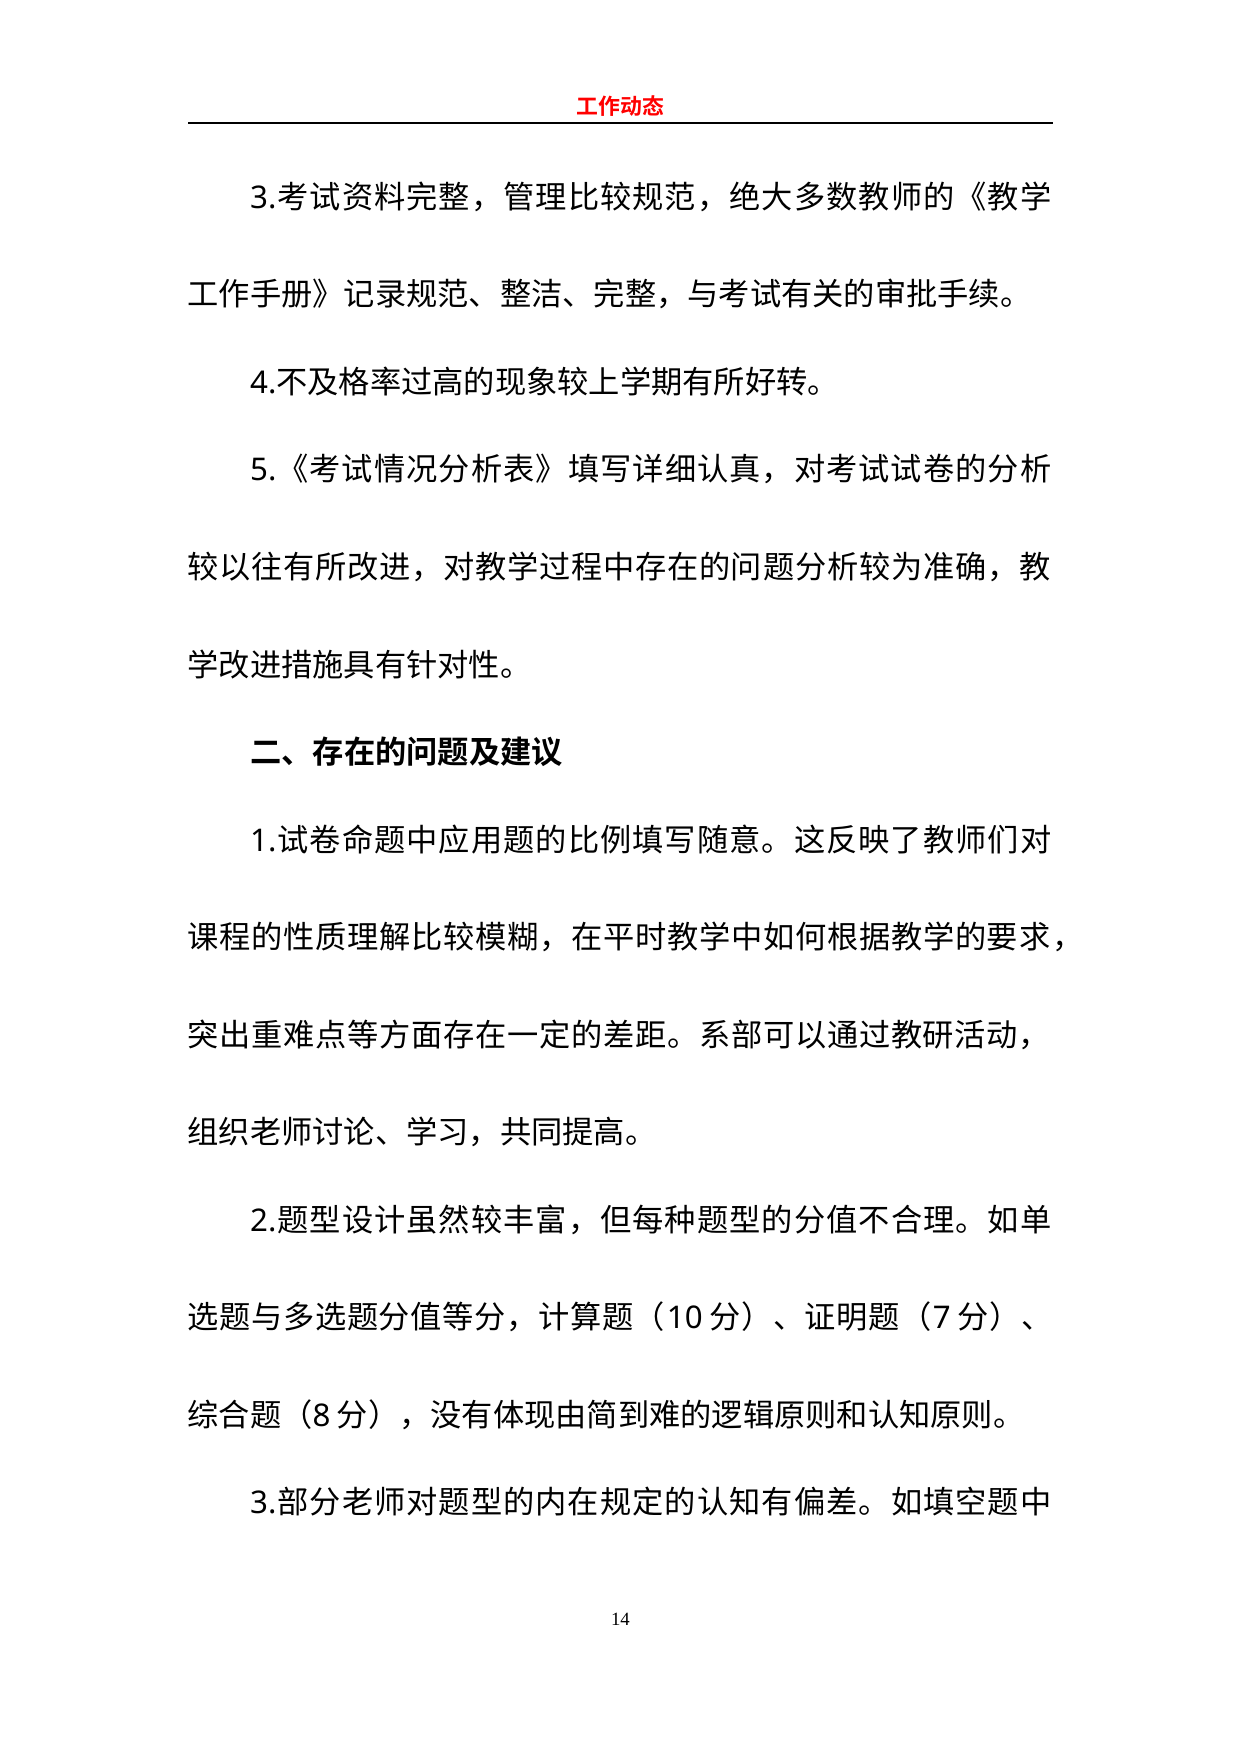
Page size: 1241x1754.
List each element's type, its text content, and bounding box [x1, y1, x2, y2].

text 5.《考试情况分析表》填写详细认真，对考试试卷的分析较以往有所改进，对教学过程中存在的问题分析较为准确，教学改进措施具有针对性。 [187, 435, 1053, 695]
text 1.试卷命题中应用题的比例填写随意。这反映了教师们对课程的性质理解比较模糊，在平时教学中如何根据教学的要求，突出重难点等方面存在一定的差距。系部可以通过教研活动，组织老师讨论、学习，共同提高。 [187, 805, 1053, 1162]
text 2.题型设计虽然较丰富，但每种题型的分值不合理。如单选题与多选题分值等分，计算题（10分）、证明题（7分）、综合题（8分），没有体现由简到难的逻辑原则和认知原则。 [187, 1185, 1053, 1445]
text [187, 1468, 1053, 1533]
text 3.考试资料完整，管理比较规范，绝大多数教师的《教学工作手册》记录规范、整洁、完整，与考试有关的审批手续。 [187, 162, 1053, 324]
text 二、存在的问题及建议 [187, 717, 1053, 782]
text 4.不及格率过高的现象较上学期有所好转。 [187, 347, 1053, 412]
